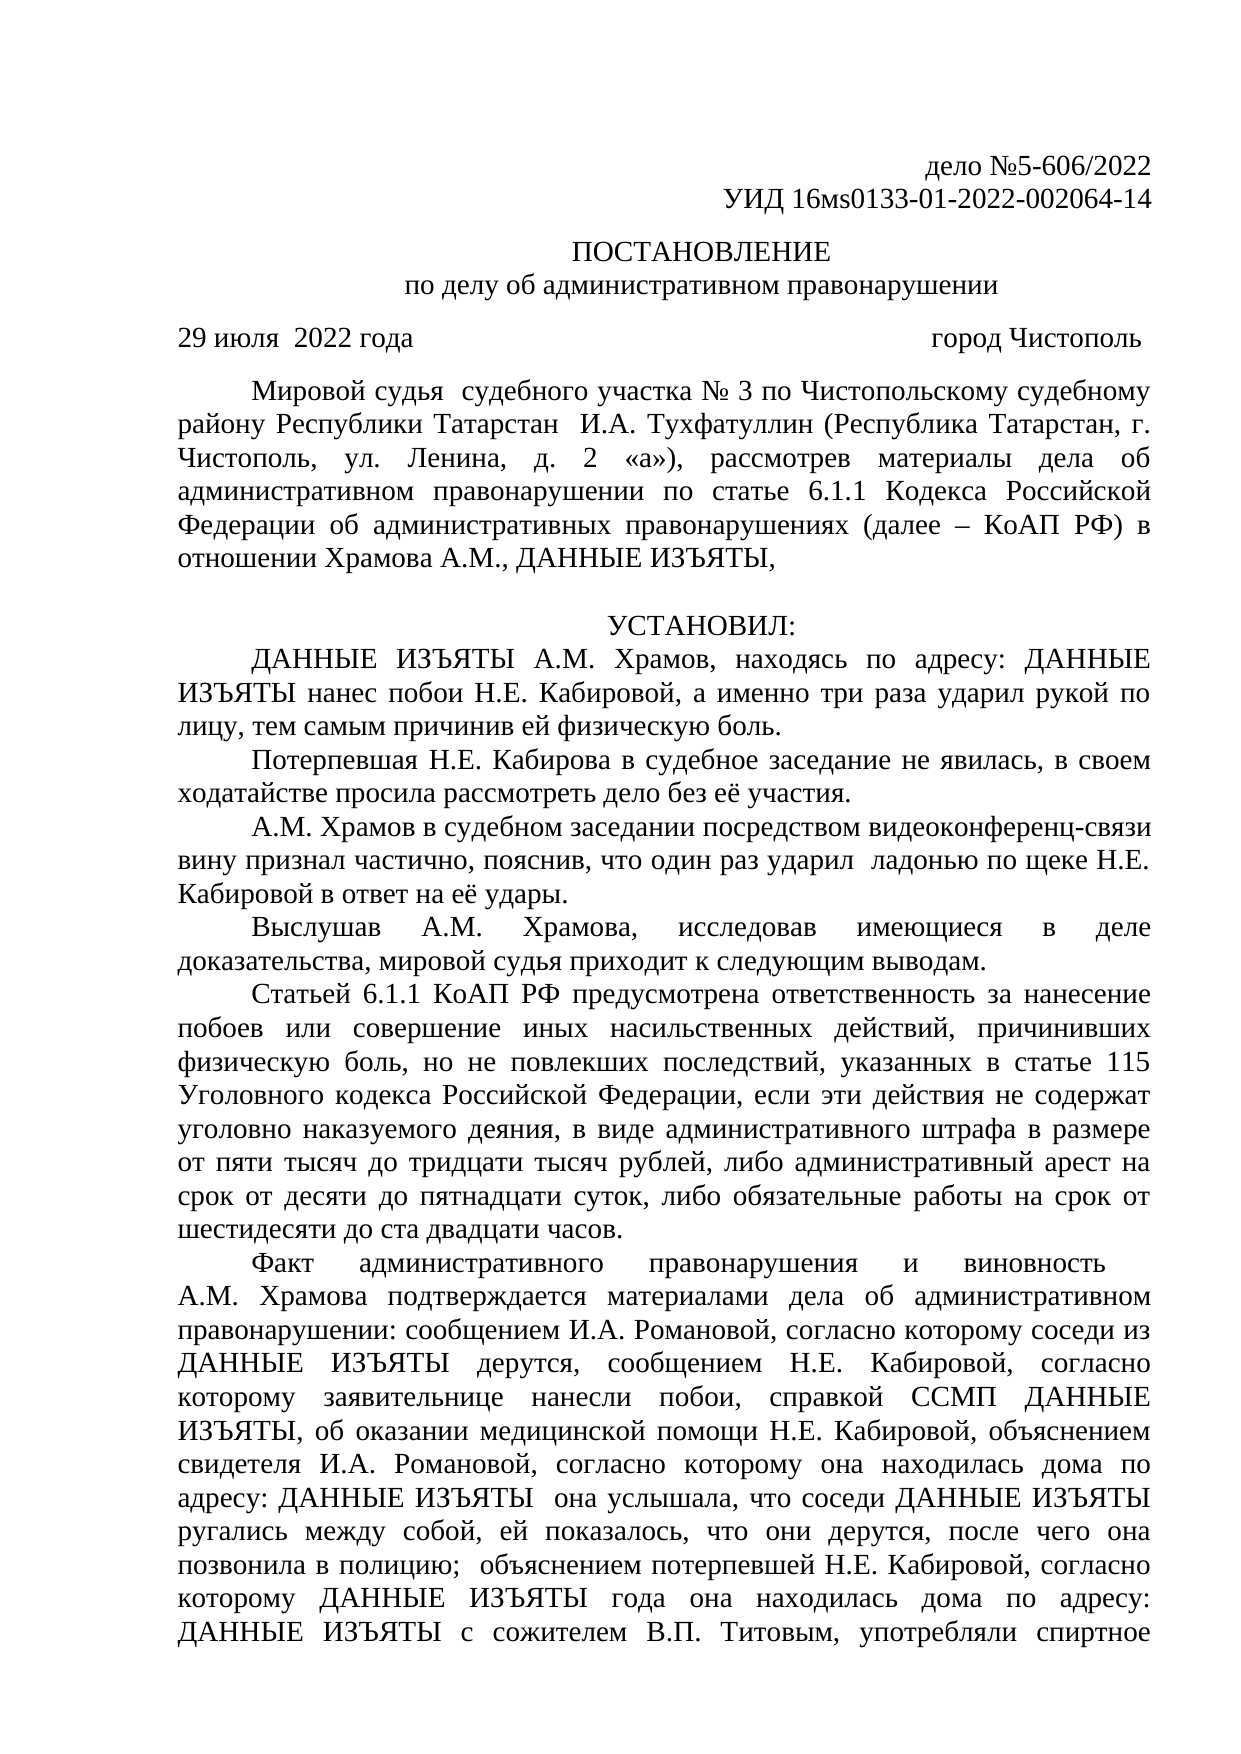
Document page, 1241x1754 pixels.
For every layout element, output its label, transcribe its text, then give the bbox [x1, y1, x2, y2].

text по делу об административном правонарушении [177, 267, 1152, 301]
text ПОСТАНОВЛЕНИЕ [177, 234, 1152, 267]
text ДАННЫЕ ИЗЪЯТЫ А.М. Храмов, находясь по адресу: ДАННЫЕ ИЗЪЯТЫ нанес побои Н.Е. Кабировой, а именно три раза ударил рукой по лицу, тем самым причинив ей физическую боль. [177, 641, 1152, 742]
text УИД 16мs0133-01-2022-002064-14 [177, 181, 1152, 215]
text 29 июля 2022 года город Чистополь [177, 320, 1152, 354]
text Выслушав А.М. Храмова, исследовав имеющиеся в деле доказательства, мировой судья приходит к следующим выводам. [177, 909, 1152, 977]
text Мировой судья судебного участка № 3 по Чистопольскому судебному району Республики Татарстан И.А. Тухфатуллин (Республика Татарстан, г. Чистополь, ул. Ленина, д. 2 «а»), рассмотрев материалы дела об административном правонарушении по статье 6.1.1 Кодекса Российской Федерации об административных правонарушениях (далее – КоАП РФ) в отношении Храмова А.М., ДАННЫЕ ИЗЪЯТЫ, [177, 373, 1152, 574]
text дело №5-606/2022 [177, 148, 1152, 181]
text А.М. Храмов в судебном заседании посредством видеоконференц-связи вину признал частично, пояснив, что один раз ударил ладонью по щеке Н.Е. Кабировой в ответ на её удары. [177, 809, 1152, 909]
text УСТАНОВИЛ: [177, 608, 1152, 641]
text Потерпевшая Н.Е. Кабирова в судебное заседание не явилась, в своем ходатайстве просила рассмотреть дело без её участия. [177, 742, 1152, 809]
text Статьей 6.1.1 КоАП РФ предусмотрена ответственность за нанесение побоев или совершение иных насильственных действий, причинивших физическую боль, но не повлекших последствий, указанных в статье 115 Уголовного кодекса Российской Федерации, если эти действия не содержат уголовно наказуемого деяния, в виде административного штрафа в размере от пяти тысяч до тридцати тысяч рублей, либо административный арест на срок от десяти до пятнадцати суток, либо обязательные работы на срок от шестидесяти до ста двадцати часов. [177, 977, 1152, 1245]
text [177, 1245, 1152, 1647]
